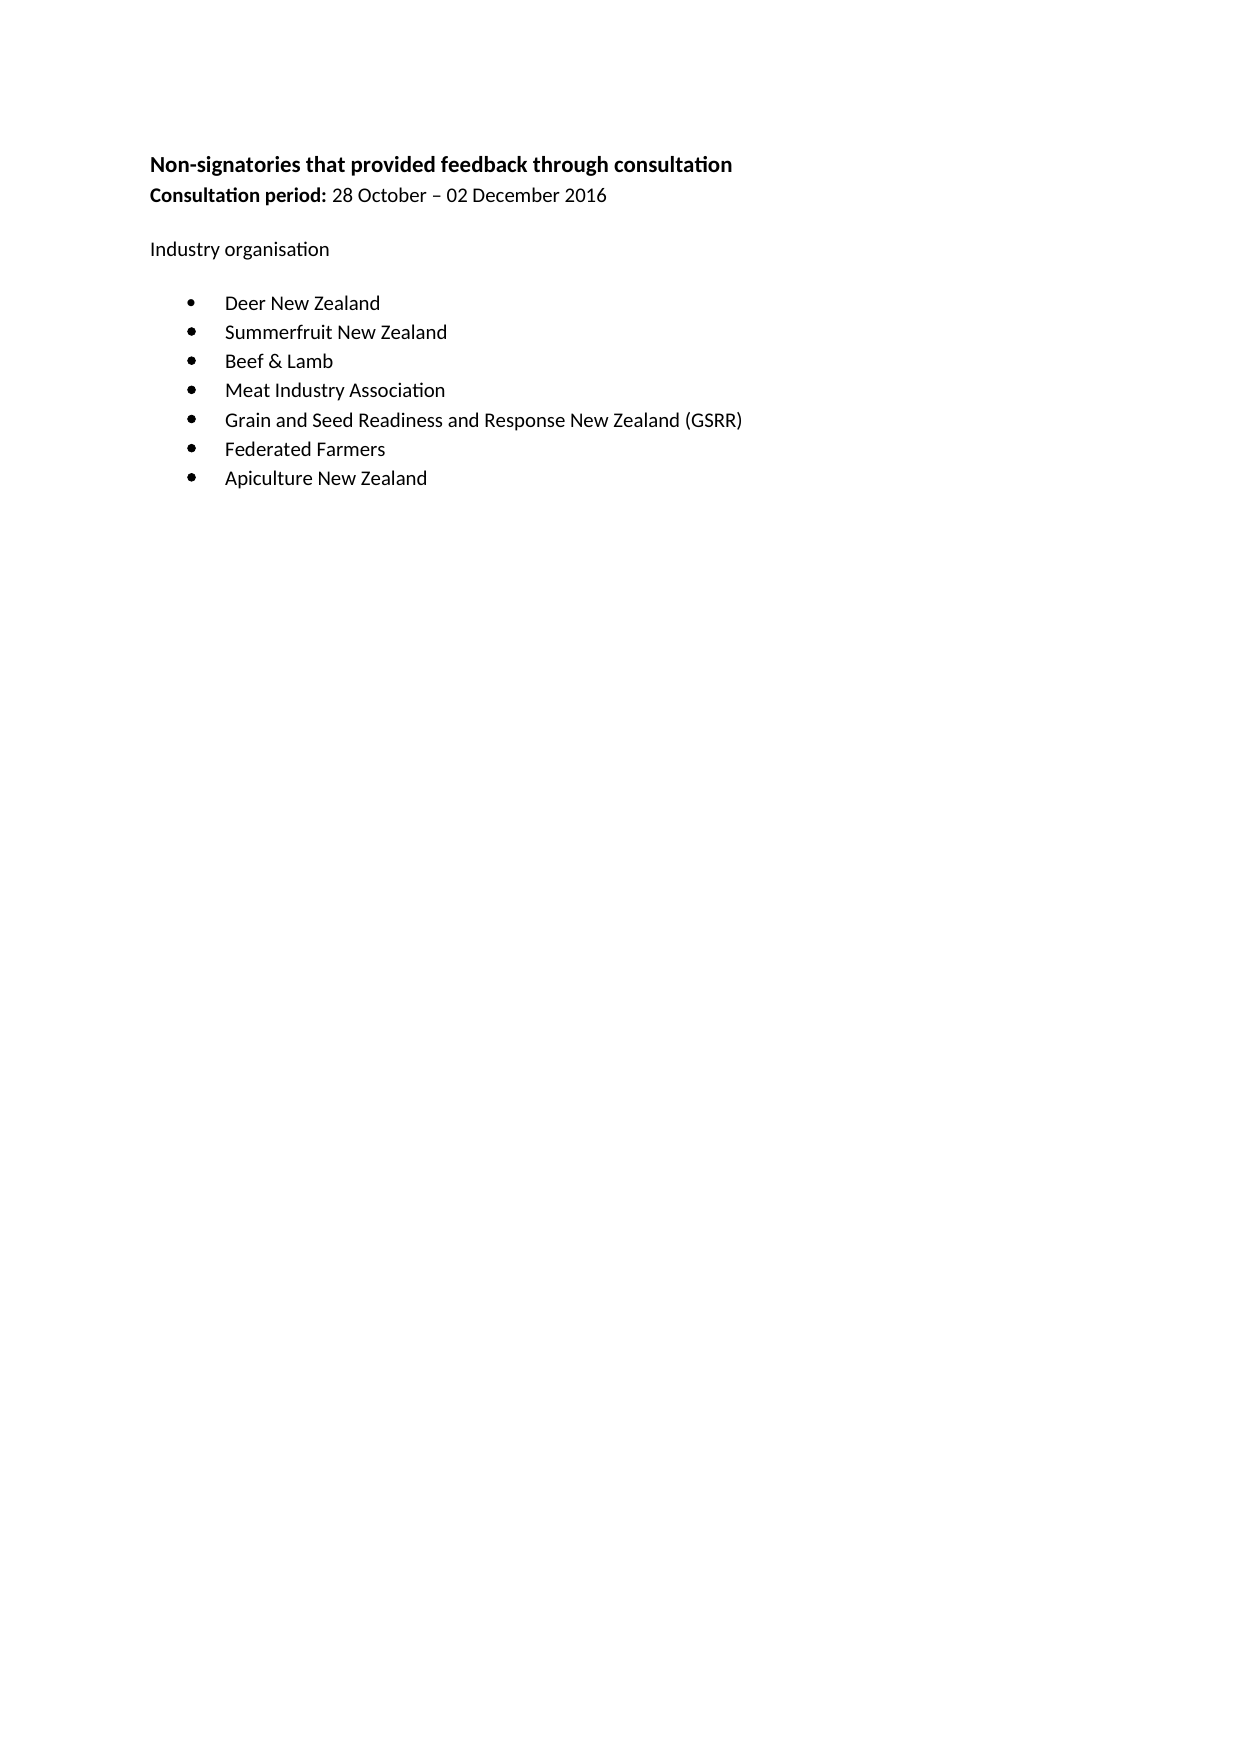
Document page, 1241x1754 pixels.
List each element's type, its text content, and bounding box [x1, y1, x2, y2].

list Grain and Seed Readiness and Response New Zealand (GSRR) [187, 407, 1090, 432]
list Meat Industry Association [187, 378, 1090, 403]
text Non-signatories that provided feedback through consultation Consultation period: 28 October – 02 December 2016 [150, 150, 1090, 207]
list Federated Farmers [187, 436, 1090, 461]
text Industry organisation [150, 236, 1090, 261]
list Apiculture New Zealand [187, 465, 1090, 491]
list Beef & Lamb [187, 348, 1090, 374]
list Summerfruit New Zealand [187, 319, 1090, 345]
list Deer New Zealand [187, 290, 1090, 316]
